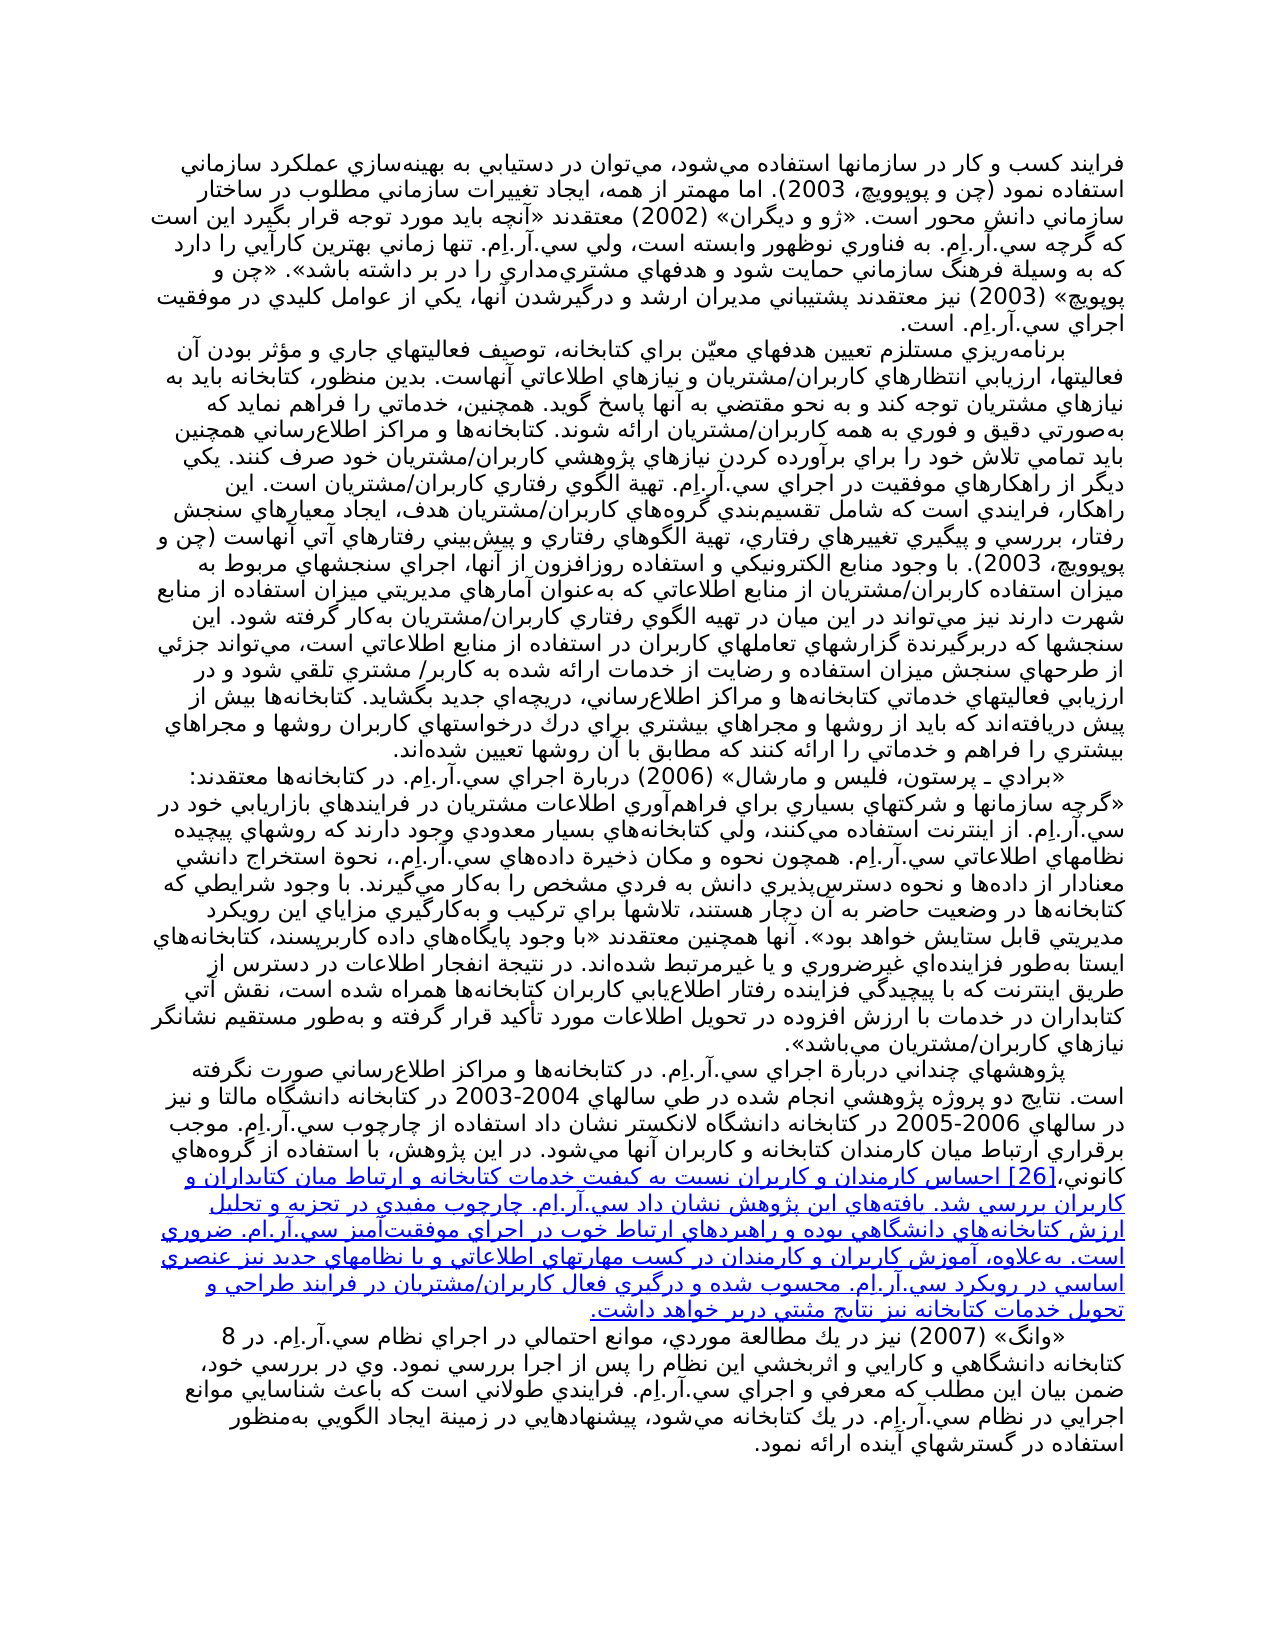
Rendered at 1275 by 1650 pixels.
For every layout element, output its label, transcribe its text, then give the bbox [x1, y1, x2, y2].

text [150, 150, 1125, 337]
text پژوهشهاي چنداني دربارة اجراي سي.آر.اِم. در كتابخانه‌ها و مراكز اطلاع‌رساني صورت نگرفته است. نتايج دو پروژه پژوهشي انجام شده در طي سالهاي 2004-2003 در كتابخانه دانشگاه مالتا و نيز در سالهاي 2006-2005 در كتابخانه دانشگاه لانكستر نشان داد استفاده از چارچوب سي.آر.اِم. موجب برقراري ارتباط ميان كارمندان كتابخانه و كاربران آنها مي‌شود. در اين پژوهش، با استفاده از گروه‌هاي كانوني،[26] احساس كارمندان و كاربران نسبت به كيفيت خدمات كتابخانه و ارتباط ميان كتابداران و كاربران بررسي شد. يافته‌هاي اين پژوهش نشان دا‌د سي.آر.اِم. چارچوب مفيدي در تجزيه و تحليل ارزش كتابخانه‌هاي دانشگاهي بوده و راهبردهاي ارتباط خوب در اجراي موفقيت‌آميز سي.آر.اِم. ضروري است. به‌علاوه، آموزش كاربران و كارمندان در كسب مهارتهاي اطلاعاتي و يا نظامهاي جديد نيز عنصري اساسي در رويكرد سي.آر.اِم. محسوب شده و درگيري فعال كاربران/مشتريان در فرايند طراحي و تحويل خدمات كتابخانه نيز نتايج مثبتي دربر خواهد داشت. [150, 1057, 1125, 1323]
text برنامه‌ريزي مستلزم تعيين هدفهاي معيّن براي كتابخانه، توصيف فعاليتهاي جاري و مؤثر بودن آن فعاليتها، ارزيابي انتظارهاي كاربران/مشتريان و نيازهاي اطلاعاتي آنهاست. بدين منظور، كتابخانه بايد به نيازهاي مشتريان توجه كند و به نحو مقتضي به آنها پاسخ گويد. همچنين، خدماتي را فراهم نمايد كه به‌صورتي دقيق و فوري به همه كاربران/مشتريان ارائه شوند. كتابخانه‌ها و مراكز اطلاع‌رساني همچنين بايد تمامي تلاش خود را براي برآورده كردن نيازهاي پژوهشي كاربران/مشتريان خود صرف كنند. يكي ديگر از راهكارهاي موفقيت در اجراي سي.آر.اِم. تهية الگوي رفتاري كاربران/مشتريان است. اين راهكار، فرايندي است كه شامل تقسيم‌بندي گروه‌هاي كاربران/مشتريان هدف، ايجاد معيارهاي سنجش رفتار، بررسي و پيگيري تغييرهاي رفتاري، تهية الگوهاي رفتاري و پيش‌بيني رفتارهاي آتي آنهاست (چن و پوپوويچ، 2003). با وجود منابع الكترونيكي و استفاده روزافزون از آنها، اجراي سنجشهاي مربوط به ميزان استفاده كاربران/مشتريان از منابع اطلاعاتي كه به‌عنوان آمارهاي مديريتي ميزان استفاده از منابع شهرت دارند نيز مي‌تواند در اين ميان در تهيه الگوي رفتاري كاربران/مشتريان به‌كار گرفته شود. اين سنجشها كه دربرگيرندة گزارشهاي تعاملهاي كاربران در استفاده از منابع اطلاعاتي است، مي‌تواند جزئي از طرحهاي سنجش ميزان استفاده و رضايت از خدمات ارائه شده به كاربر/ مشتري تلقي شود و در ارزيابي فعاليتهاي خدماتي كتابخانه‌ها و مراكز اطلاع‌رساني، دريچه‌اي جديد بگشايد. كتابخانه‌ها بيش از پيش دريافته‌اند كه بايد از روشها و مجراهاي بيشتري براي درك درخواستهاي كاربران روشها و مجراهاي بيشتري را فراهم و خدماتي را ارائه كنند كه مطابق با آن روشها تعيين شده‌اند. [150, 337, 1125, 763]
text «وانگ» (2007) نيز در يك مطالعة موردي، موانع احتمالي در اجراي نظام سي.آر.اِم. در 8 كتابخانه دانشگاهي و كارايي و اثربخشي اين نظام را پس از اجرا بررسي نمود. وي در بررسي خود، ضمن بيان اين مطلب كه معرفي و اجراي سي.آر.اِم. فرايندي طولاني است كه باعث شناسايي موانع اجرايي در نظام سي.آر.اِم. در يك كتابخانه مي‌شود، پيشنهادهايي در زمينة ايجاد الگويي به‌منظور استفاده در گسترشهاي آينده ارائه نمود. [150, 1323, 1125, 1457]
text «برادي ـ پرستون، فليس و مارشال» (2006) دربارة اجراي سي.آر.اِم. در كتابخانه‌ها معتقدند: «گرچه سازمانها و شركتهاي بسياري براي فراهم‌آوري اطلاعات مشتريان در فرايندهاي بازاريابي خود در سي.آر.اِم. از اينترنت استفاده مي‌كنند، ولي كتابخانه‌هاي بسيار معدودي وجود دارند كه روشهاي پيچيده نظامهاي اطلاعاتي سي.آر.اِم. همچون نحوه و مكان ذخيرة داد‌ه‌هاي سي.آر.اِم.، نحوة استخراج دانشي معنادار از داده‌ها و نحوه دسترس‌پذيري دانش به فردي مشخص را به‌كار مي‌گيرند. با وجود شرايطي كه كتابخانه‌ها در وضعيت حاضر به آن دچار هستند، تلاشها براي تركيب و به‌كارگيري مزاياي اين رويكرد مديريتي قابل ستايش خواهد بود». آنها همچنين معتقدند «با وجود پايگاه‌هاي داده كاربرپسند، كتابخانه‌هاي ايستا به‌طور فزاينده‌اي غيرضروري و يا غيرمرتبط شده‌اند. در نتيجة انفجار اطلاعات در دسترس از طريق اينترنت كه با پيچيدگي فزاينده رفتار اطلاع‌يابي كاربران كتابخانه‌ها همراه شده است، نقش آتي كتابداران در خدمات با ارزش افزوده در تحويل اطلاعات مورد تأكيد قرار گرفته و به‌طور مستقيم نشانگر نيازهاي كاربران/مشتريان مي‌باشد». [150, 763, 1125, 1057]
